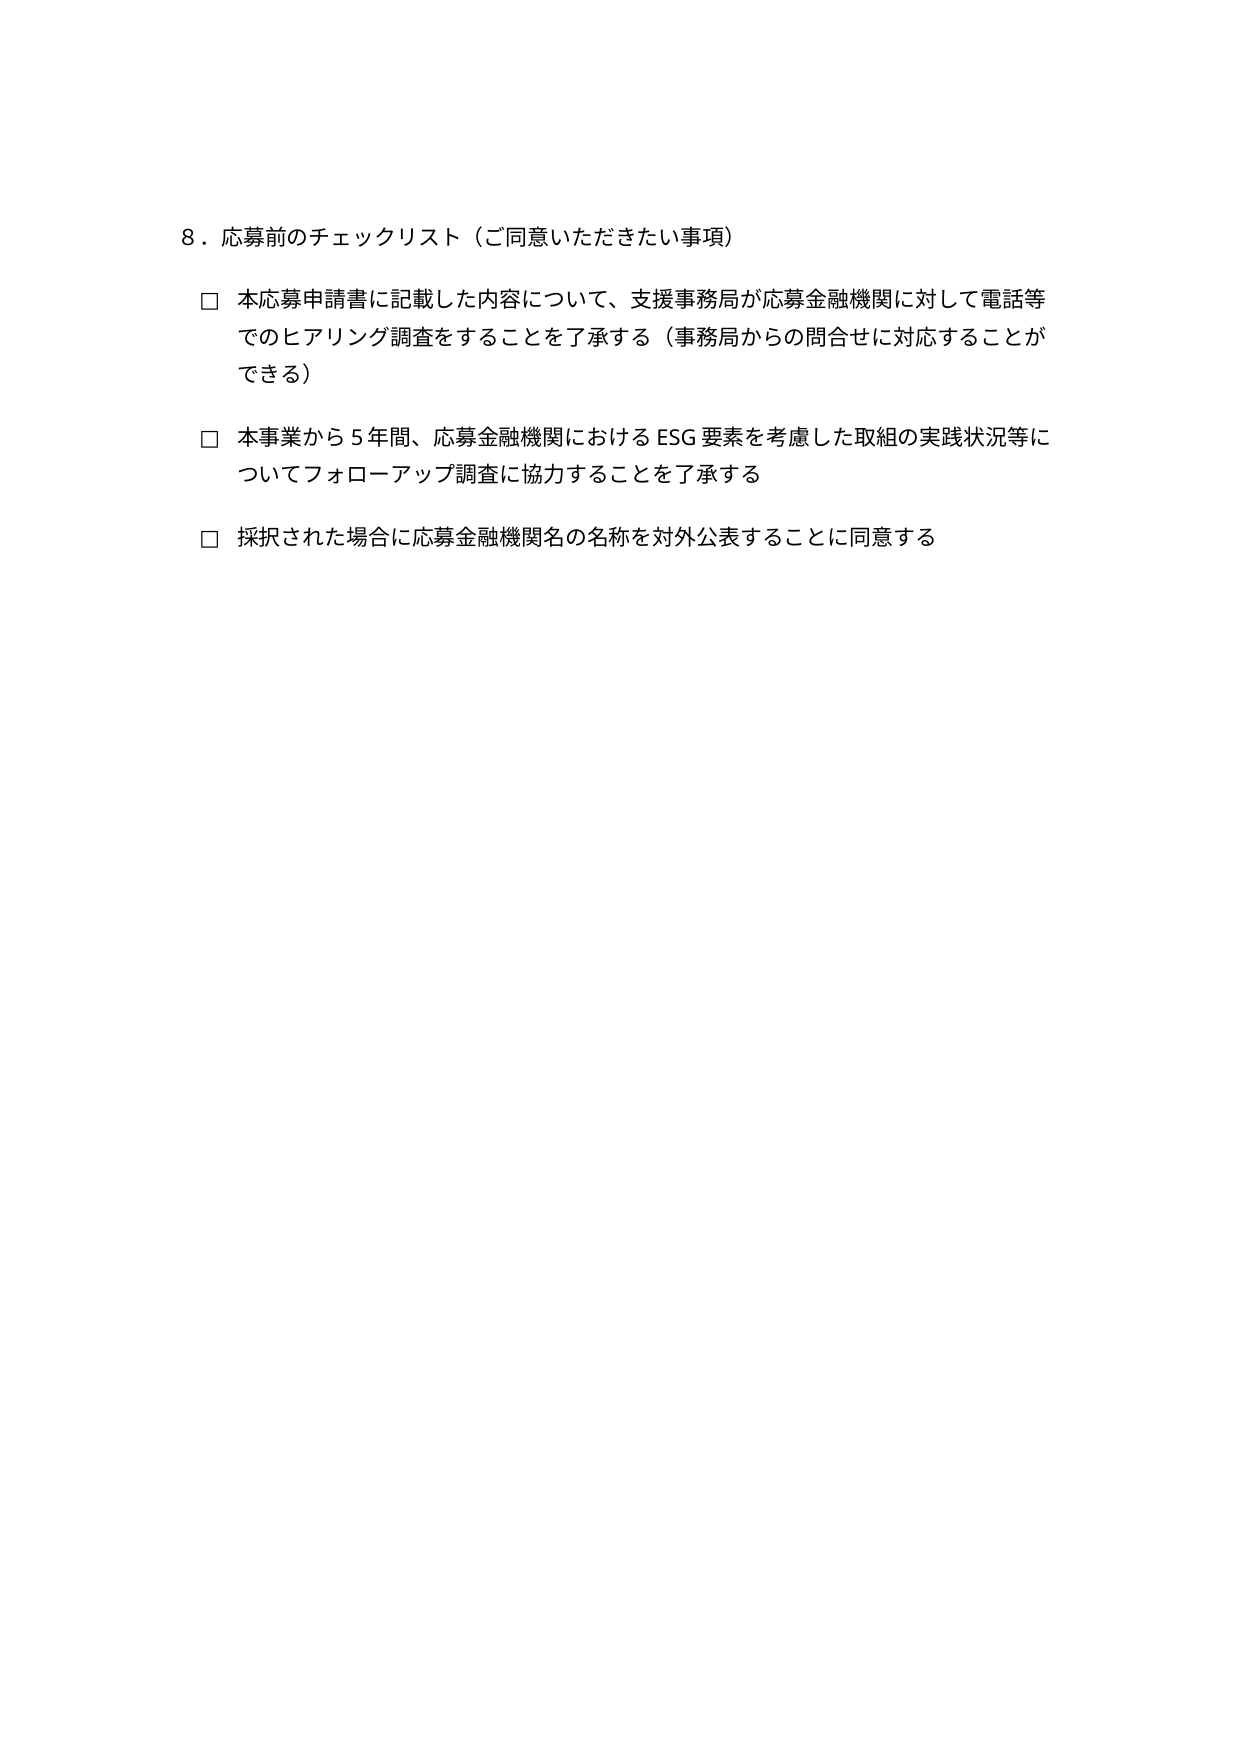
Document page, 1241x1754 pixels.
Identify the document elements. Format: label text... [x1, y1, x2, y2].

text ８．応募前のチェックリスト（ご同意いただきたい事項） [177, 217, 1063, 254]
text □ 採択された場合に応募金融機関名の名称を対外公表することに同意する [199, 517, 1063, 592]
text □ 本応募申請書に記載した内容について、支援事務局が応募金融機関に対して電話等でのヒアリング調査をすることを了承する（事務局からの問合せに対応することができる） [199, 279, 1063, 392]
text □ 本事業から5年間、応募金融機関におけるESG要素を考慮した取組の実践状況等についてフォローアップ調査に協力することを了承する [199, 417, 1063, 492]
